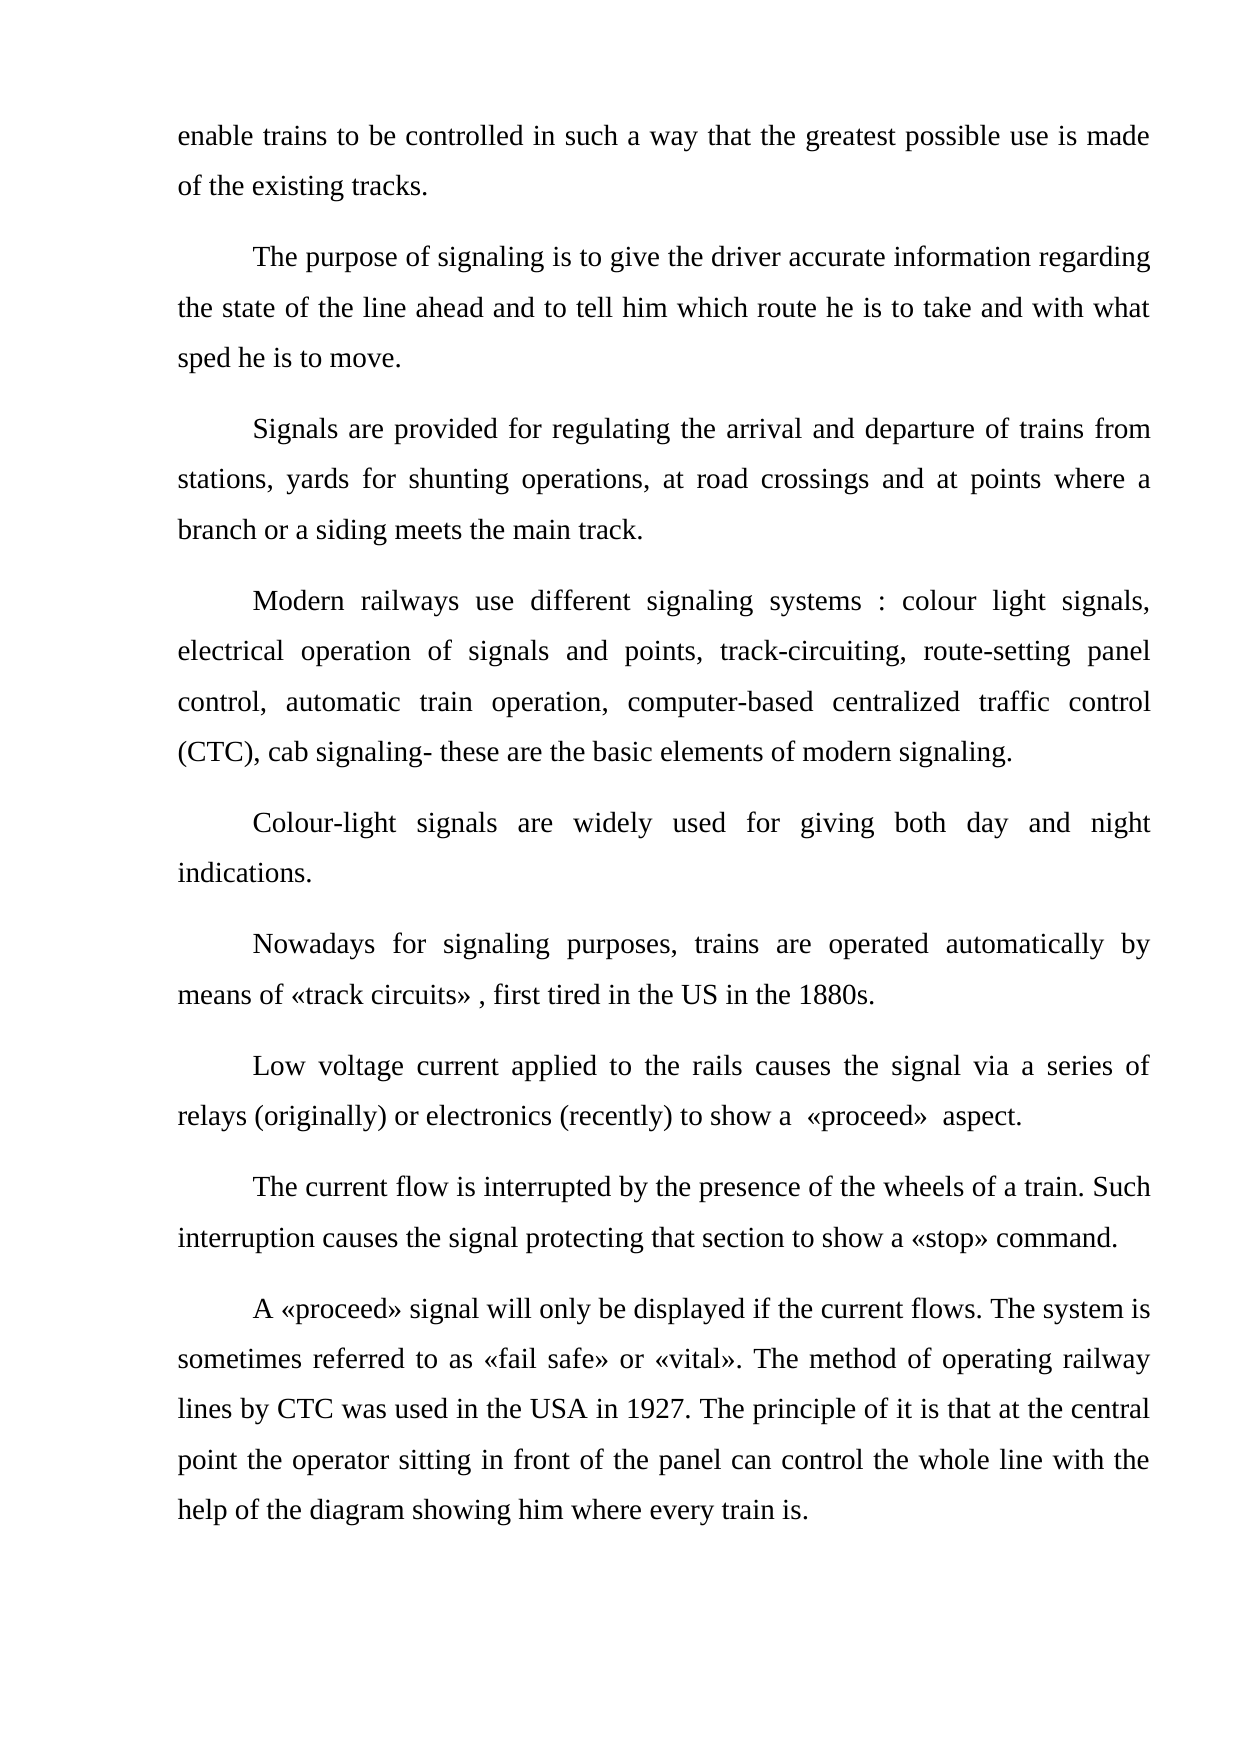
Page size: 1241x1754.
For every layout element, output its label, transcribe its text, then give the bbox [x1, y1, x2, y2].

text Low voltage current applied to the rails causes the signal via a series of relays (originally) or electronics (recently) to show a «proceed» aspect. [177, 1048, 1152, 1132]
text The purpose of signaling is to give the driver accurate information regarding the state of the line ahead and to tell him which route he is to take and with what sped he is to move. [177, 239, 1152, 374]
text The current flow is interrupted by the presence of the wheels of a train. Such interruption causes the signal protecting that section to show a «stop» command. [177, 1169, 1152, 1253]
text Colour-light signals are widely used for giving both day and night indications. [177, 805, 1152, 889]
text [177, 118, 1152, 202]
text Modern railways use different signaling systems : colour light signals, electrical operation of signals and points, track-circuiting, route-setting panel control, automatic train operation, computer-based centralized traffic control (CTC), cab signaling- these are the basic elements of modern signaling. [177, 583, 1152, 768]
text Signals are provided for regulating the arrival and departure of trains from stations, yards for shunting operations, at road crossings and at points where a branch or a siding meets the main track. [177, 411, 1152, 546]
text A «proceed» signal will only be displayed if the current flows. The system is sometimes referred to as «fail safe» or «vital». The method of operating railway lines by CTC was used in the in 1927. The principle of it is that at the central point the operator sitting in front of the panel can control the whole line with the help of the diagram showing him where every train is. [177, 1291, 1152, 1526]
text Nowadays for signaling purposes, trains are operated automatically by means of «track circuits» , first tired in the in the 1880s. [177, 927, 1152, 1011]
